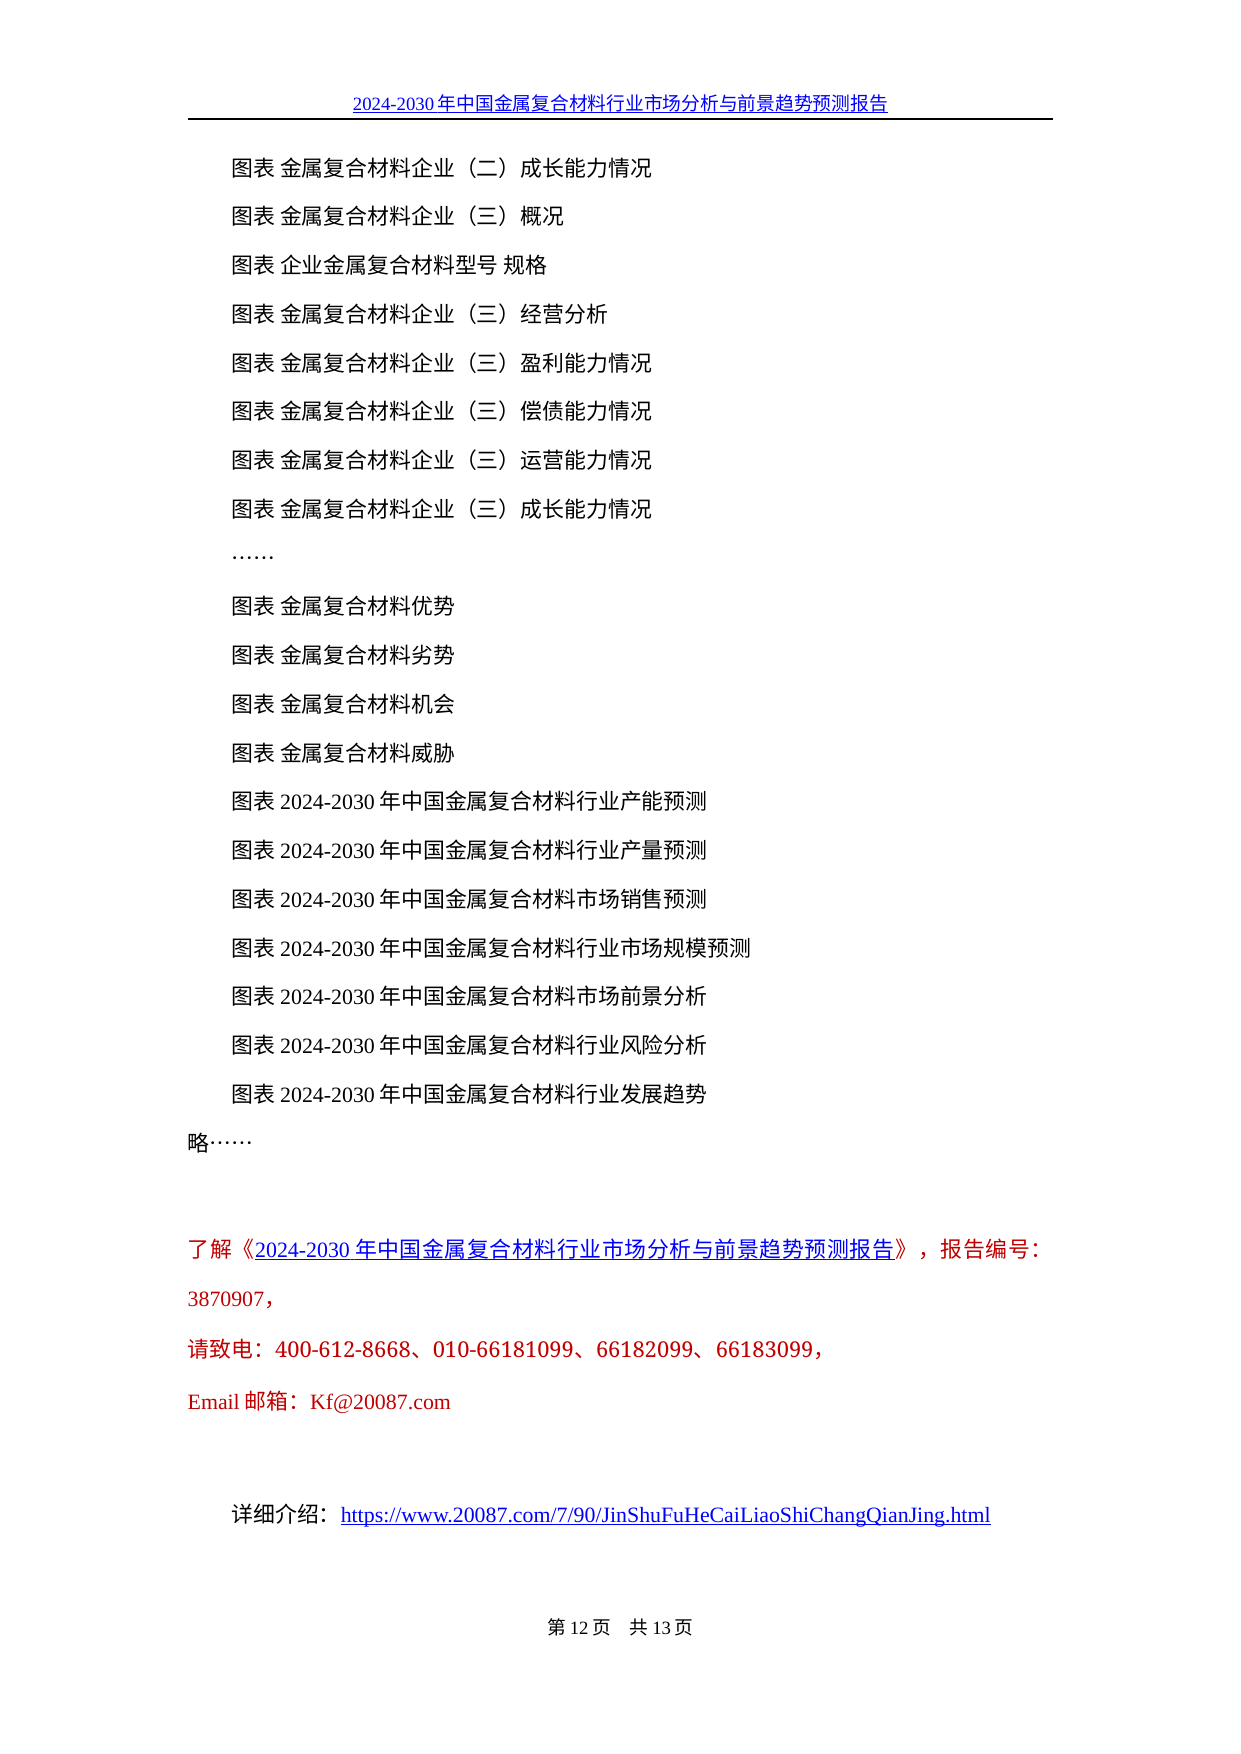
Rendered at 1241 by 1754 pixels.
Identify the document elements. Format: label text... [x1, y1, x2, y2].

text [187, 150, 1053, 1158]
text Email邮箱：Kf@20087.com [187, 1383, 1053, 1416]
text 请致电：400-612-8668、010-66181099、66182099、66183099， [187, 1332, 1053, 1364]
text 了解《2024-2030年中国金属复合材料行业市场分析与前景趋势预测报告》，报告编号：3870907， [187, 1232, 1053, 1313]
text 详细介绍：https://www.20087.com/7/90/JinShuFuHeCaiLiaoShiChangQianJing.html [187, 1496, 1053, 1529]
